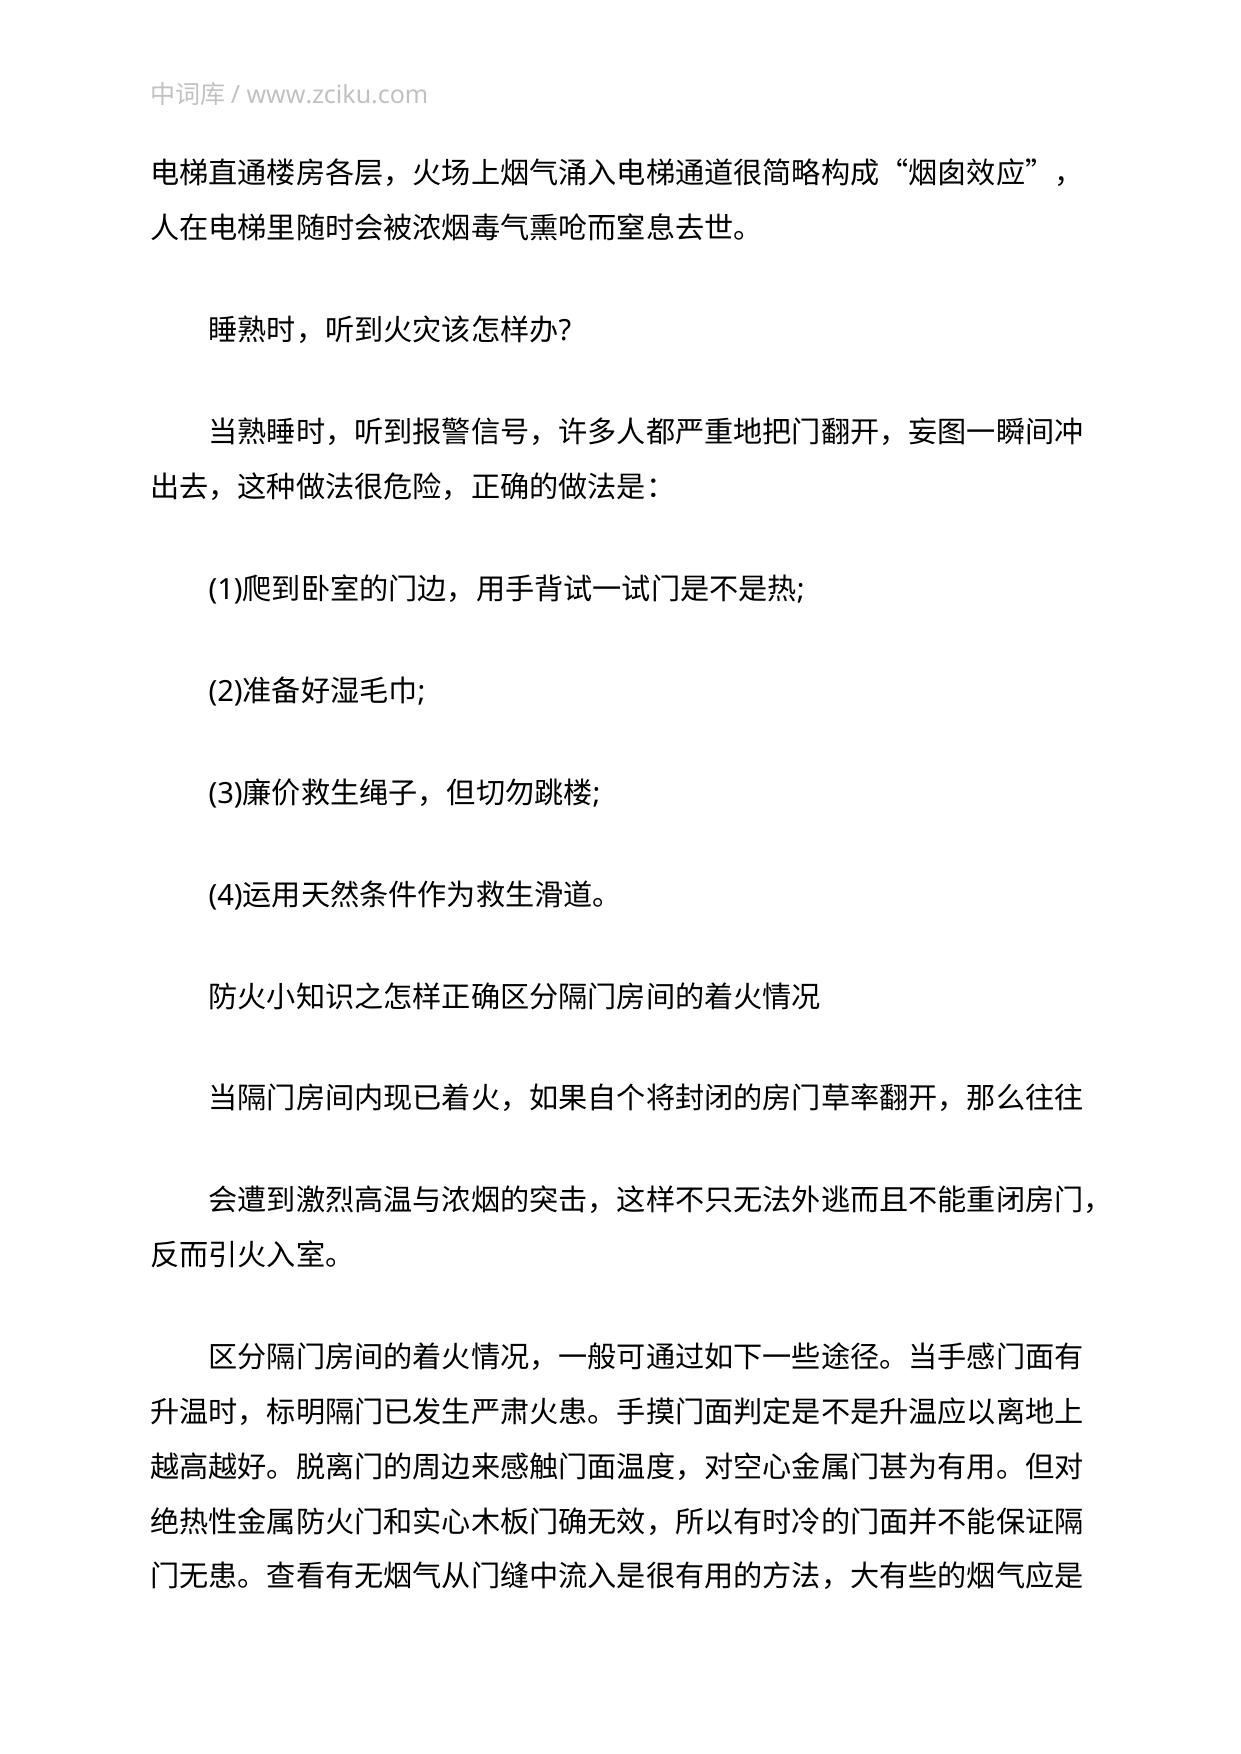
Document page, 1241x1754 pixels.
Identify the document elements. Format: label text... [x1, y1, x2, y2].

text (4)运用天然条件作为救生滑道。 [150, 871, 1090, 914]
text 当隔门房间内现已着火，如果自个将封闭的房门草率翻开，那么往往 [150, 1075, 1090, 1117]
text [150, 1333, 1090, 1595]
text 当熟睡时，听到报警信号，许多人都严重地把门翻开，妄图一瞬间冲出去，这种做法很危险，正确的做法是： [150, 409, 1090, 506]
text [150, 150, 1090, 247]
text 睡熟时，听到火灾该怎样办? [150, 307, 1090, 349]
text (3)廉价救生绳子，但切勿跳楼; [150, 769, 1090, 812]
text 防火小知识之怎样正确区分隔门房间的着火情况 [150, 973, 1090, 1016]
text (2)准备好湿毛巾; [150, 667, 1090, 710]
text 会遭到激烈高温与浓烟的突击，这样不只无法外逃而且不能重闭房门，反而引火入室。 [150, 1177, 1090, 1274]
text (1)爬到卧室的门边，用手背试一试门是不是热; [150, 565, 1090, 608]
